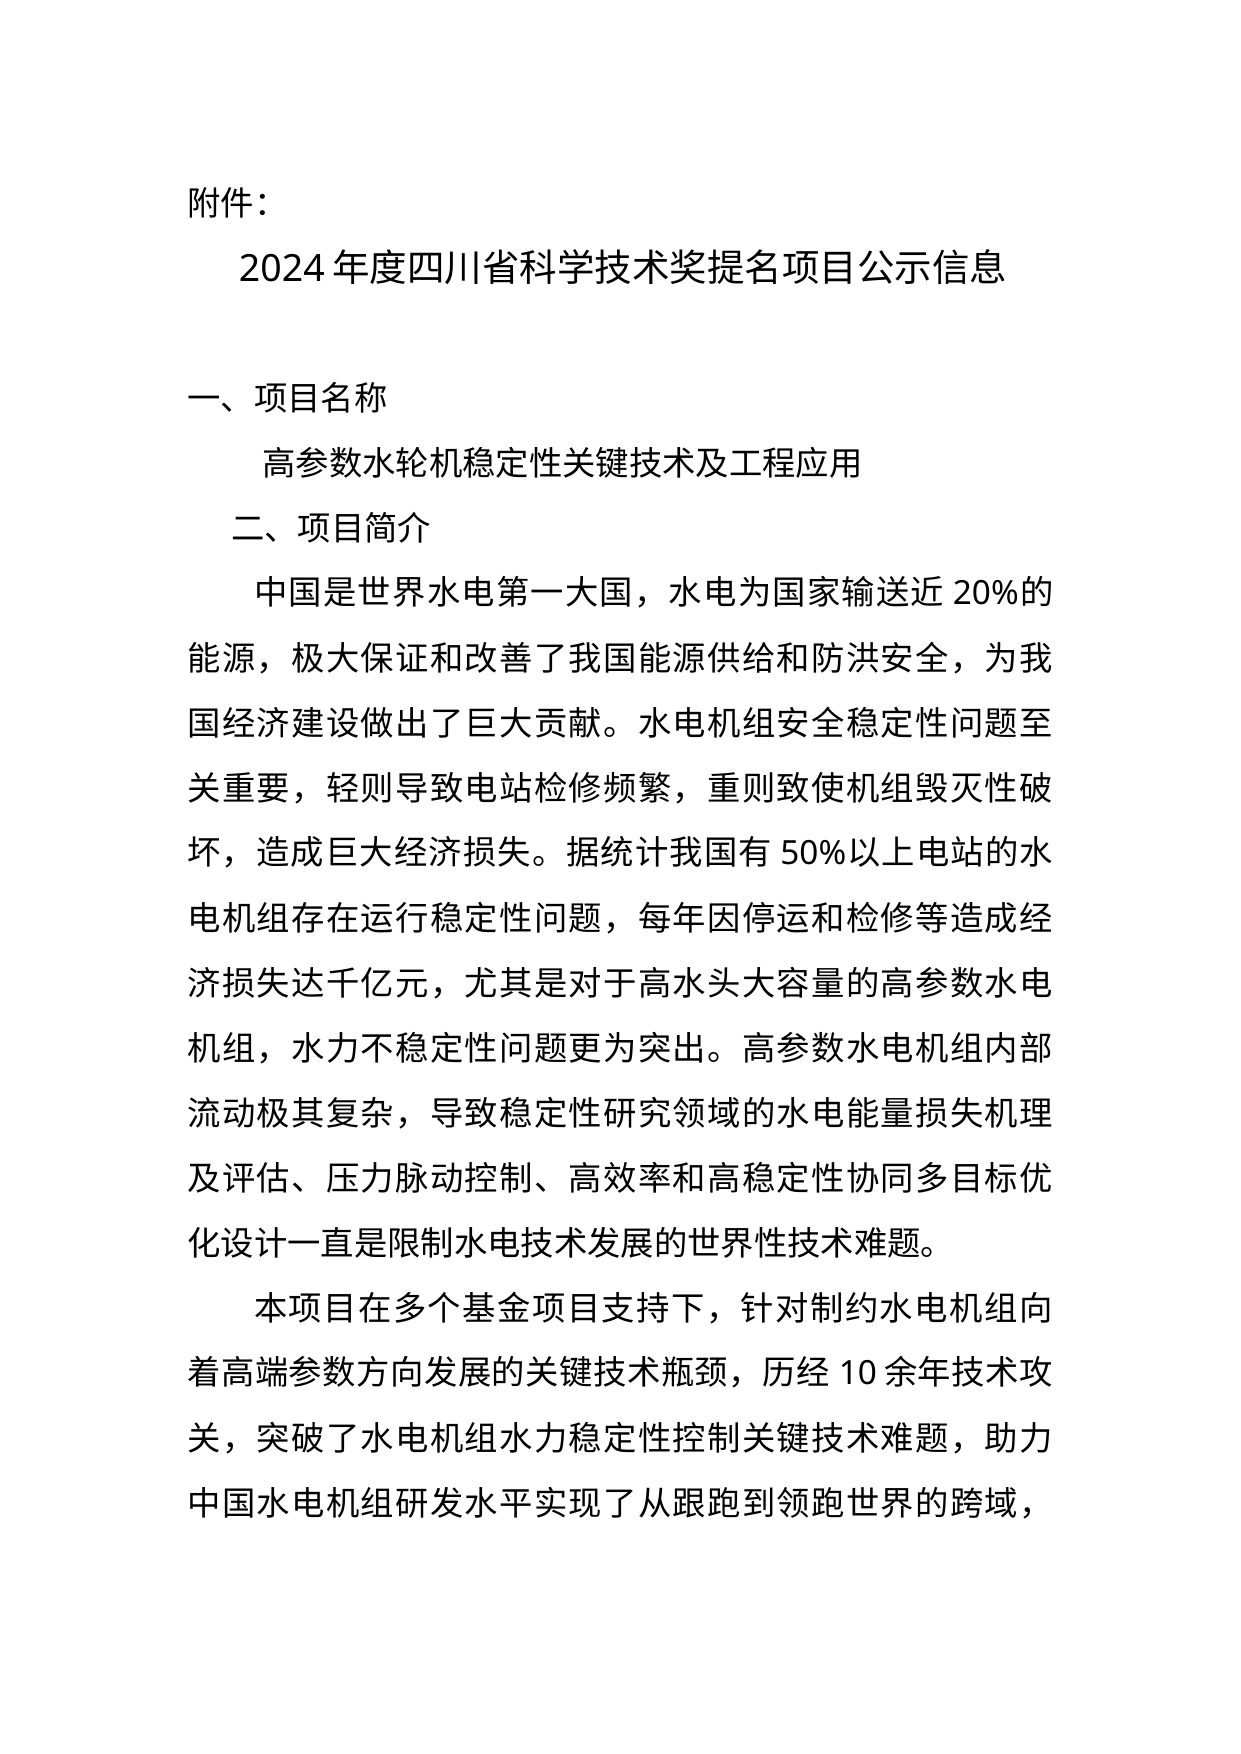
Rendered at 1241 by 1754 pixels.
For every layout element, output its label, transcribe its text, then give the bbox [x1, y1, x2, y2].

list 高参数水轮机稳定性关键技术及工程应用 [262, 428, 902, 493]
list 项目名称 [187, 363, 902, 428]
list 项目简介 [187, 493, 902, 558]
text 附件： [187, 168, 1058, 233]
text 2024年度四川省科学技术奖提名项目公示信息 [187, 233, 1058, 298]
list 中国是世界水电第一大国，水电为国家输送近20%的能源，极大保证和改善了我国能源供给和防洪安全，为我国经济建设做出了巨大贡献。水电机组安全稳定性问题至关重要，轻则导致电站检修频繁，重则致使机组毁灭性破坏，造成巨大经济损失。据统计我国有50%以上电站的水电机组存在运行稳定性问题，每年因停运和检修等造成经济损失达千亿元，尤其是对于高水头大容量的高参数水电机组，水力不稳定性问题更为突出。高参数水电机组内部流动极其复杂，导致稳定性研究领域的水电能量损失机理及评估、压力脉动控制、高效率和高稳定性协同多目标优化设计一直是限制水电技术发展的世界性技术难题。 [187, 558, 1053, 1273]
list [187, 1273, 1053, 1533]
